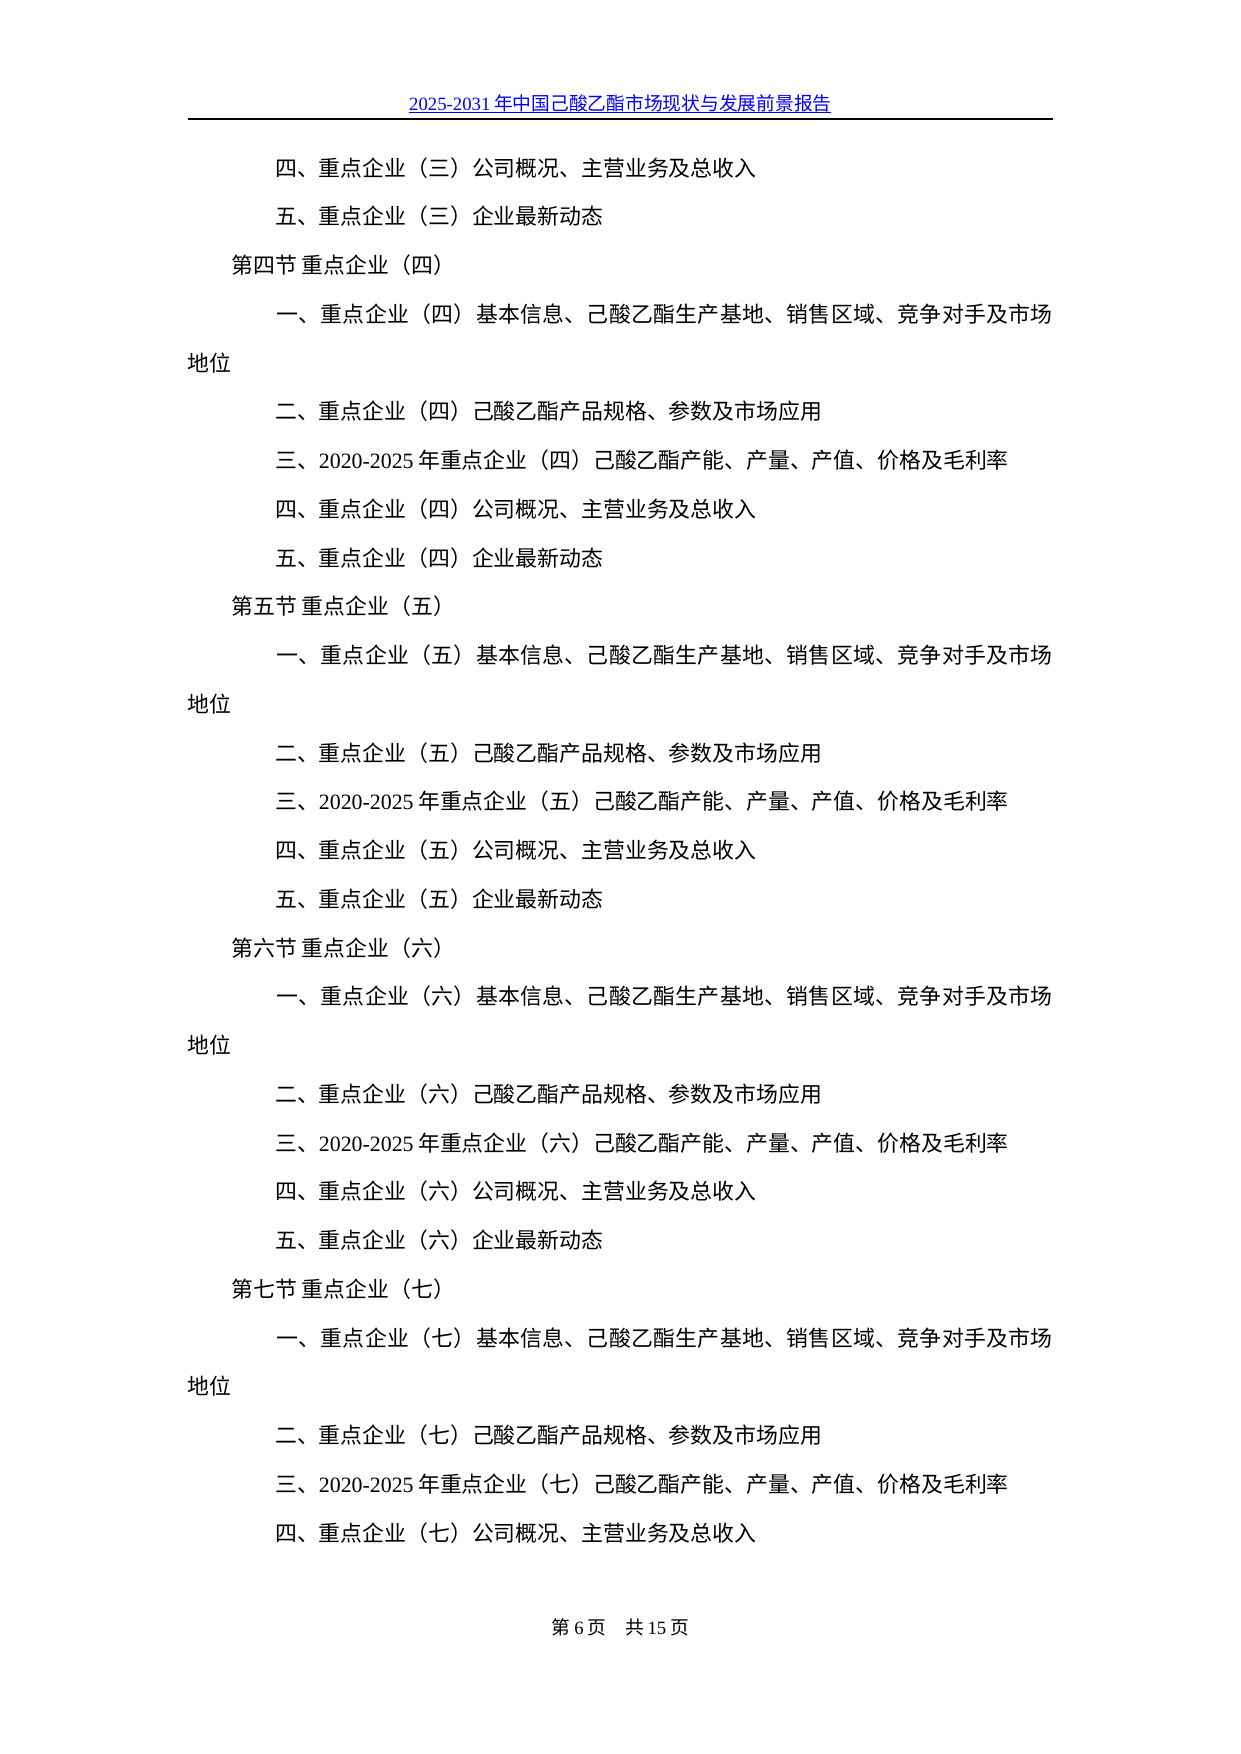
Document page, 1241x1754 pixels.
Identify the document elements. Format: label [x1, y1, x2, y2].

text [187, 150, 1053, 1548]
